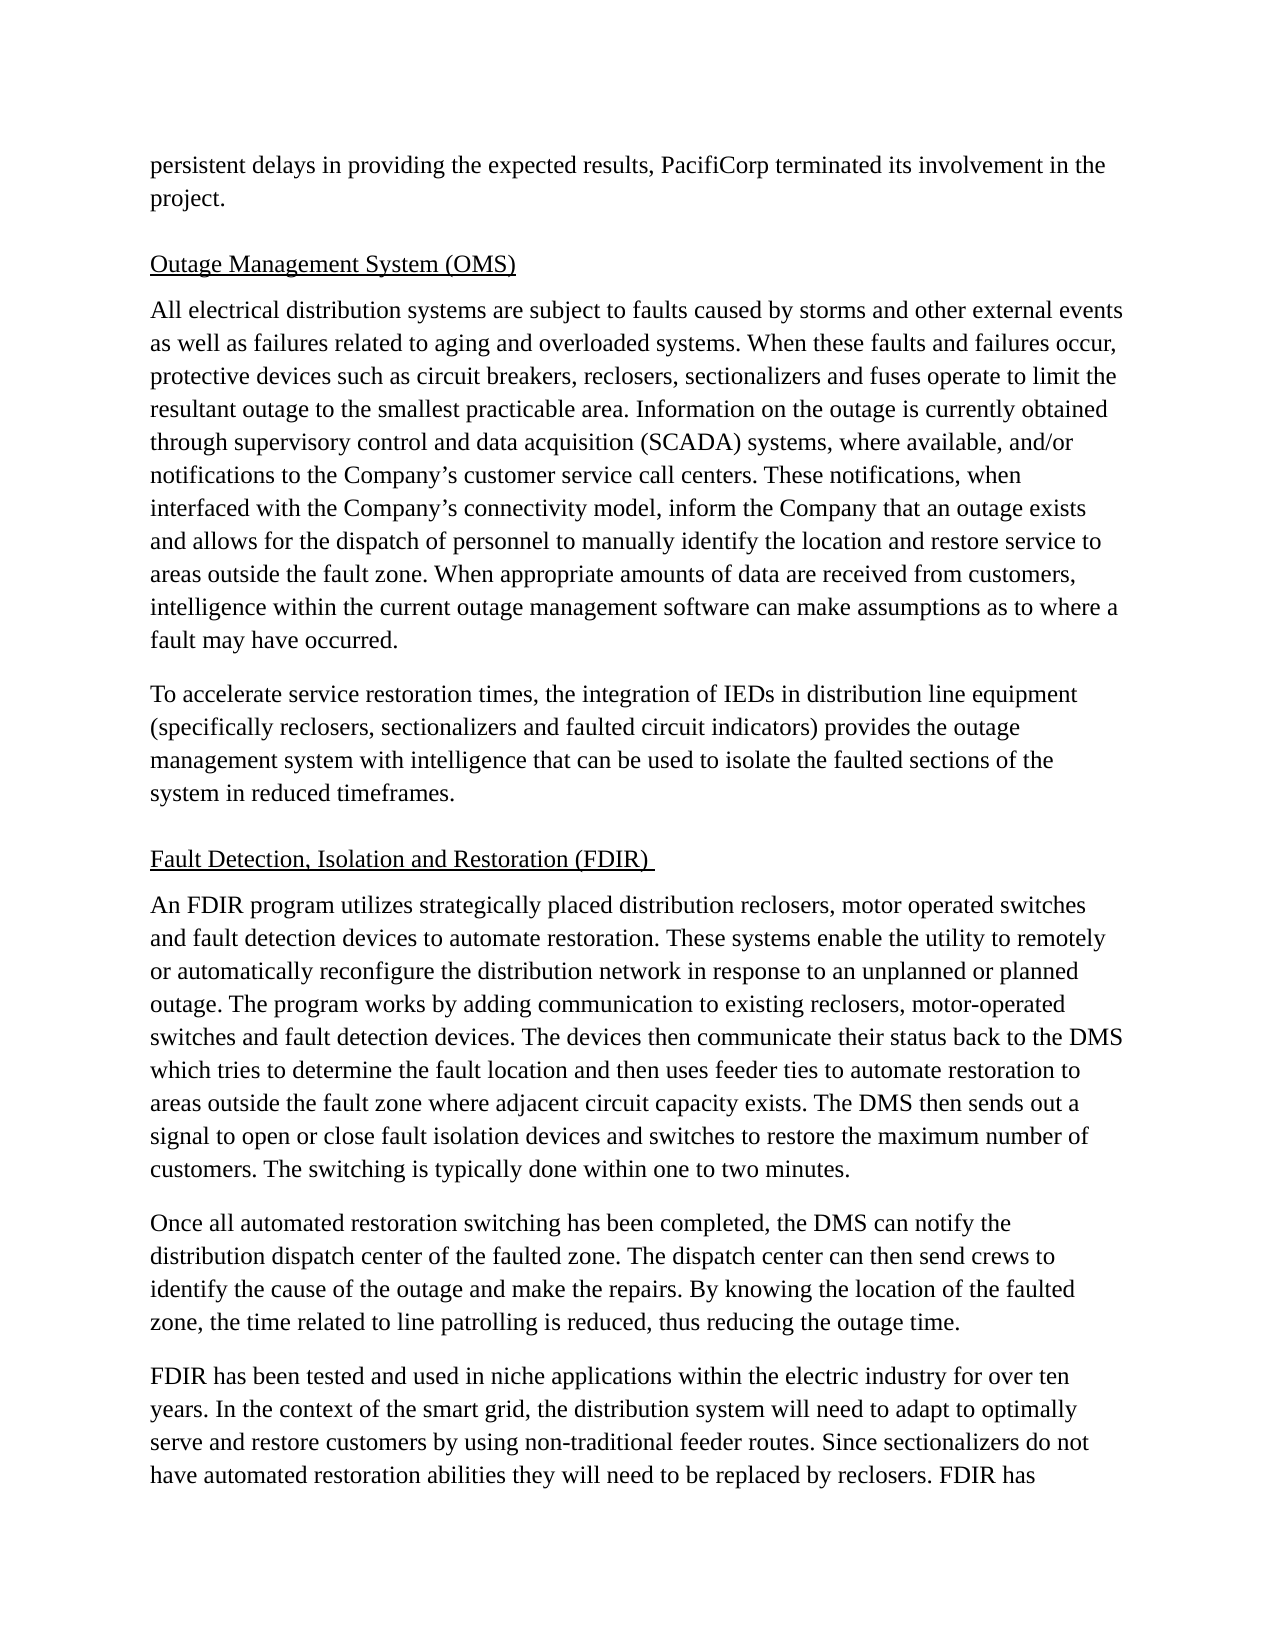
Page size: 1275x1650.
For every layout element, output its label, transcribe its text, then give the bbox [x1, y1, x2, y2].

text To accelerate service restoration times, the integration of IEDs in distribution line equipment (specifically reclosers, sectionalizers and faulted circuit indicators) provides the outage management system with intelligence that can be used to isolate the faulted sections of the system in reduced timeframes. [150, 679, 1125, 807]
subtitle Fault Detection, Isolation and Restoration (FDIR) [150, 844, 1125, 873]
subtitle Outage Management System (OMS) [150, 249, 1125, 278]
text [150, 150, 1125, 212]
text An FDIR program utilizes strategically placed distribution reclosers, motor operated switches and fault detection devices to automate restoration. These systems enable the utility to remotely or automatically reconfigure the distribution network in response to an unplanned or planned outage. The program works by adding communication to existing reclosers, motor-operated switches and fault detection devices. The devices then communicate their status back to the DMS which tries to determine the fault location and then uses feeder ties to automate restoration to areas outside the fault zone where adjacent circuit capacity exists. The DMS then sends out a signal to open or close fault isolation devices and switches to restore the maximum number of customers. The switching is typically done within one to two minutes. [150, 890, 1125, 1183]
text Once all automated restoration switching has been completed, the DMS can notify the distribution dispatch center of the faulted zone. The dispatch center can then send crews to identify the cause of the outage and make the repairs. By knowing the location of the faulted zone, the time related to line patrolling is reduced, thus reducing the outage time. [150, 1208, 1125, 1336]
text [150, 1361, 1125, 1489]
text All electrical distribution systems are subject to faults caused by storms and other external events as well as failures related to aging and overloaded systems. When these faults and failures occur, protective devices such as circuit breakers, reclosers, sectionalizers and fuses operate to limit the resultant outage to the smallest practicable area. Information on the outage is currently obtained through supervisory control and data acquisition (SCADA) systems, where available, and/or notifications to the Company’s customer service call centers. These notifications, when interfaced with the Company’s connectivity model, inform the Company that an outage exists and allows for the dispatch of personnel to manually identify the location and restore service to areas outside the fault zone. When appropriate amounts of data are received from customers, intelligence within the current outage management software can make assumptions as to where a fault may have occurred. [150, 295, 1125, 654]
